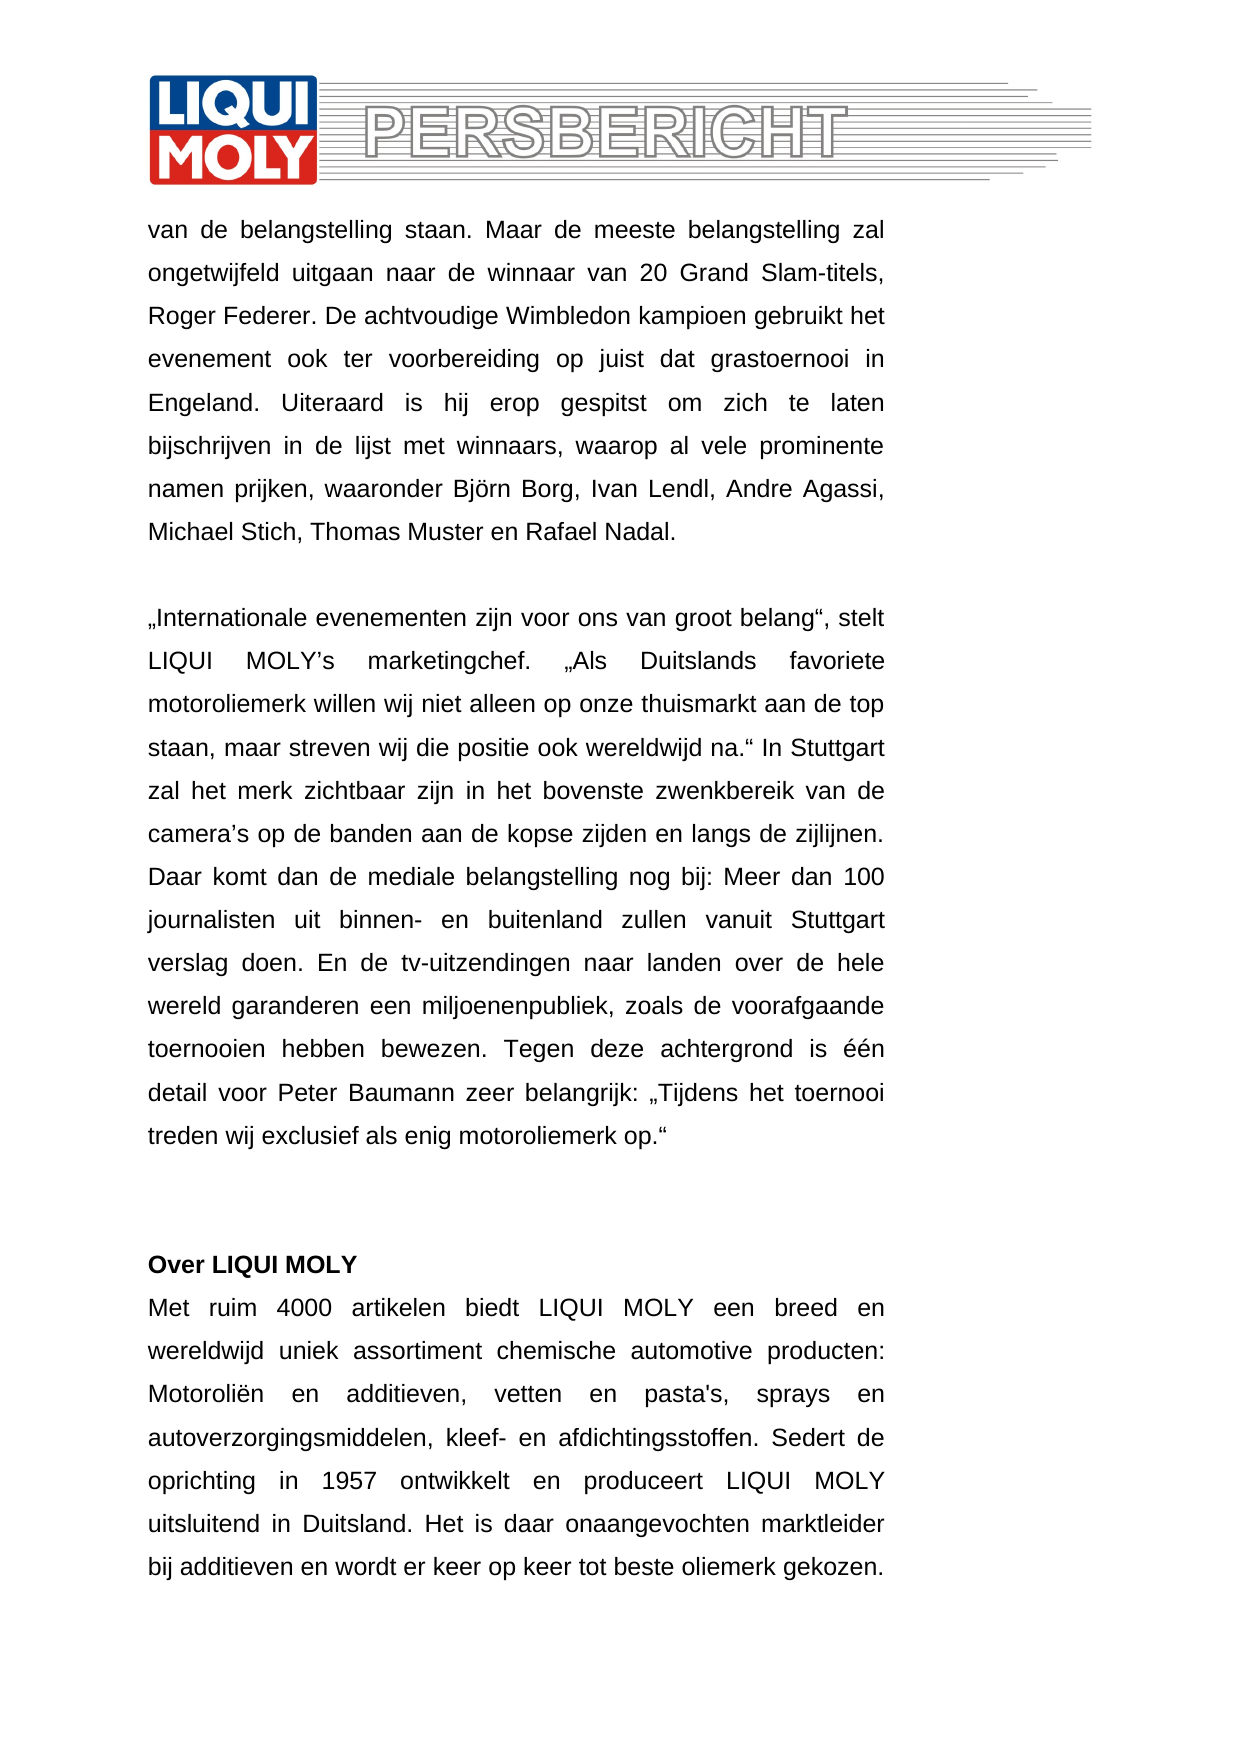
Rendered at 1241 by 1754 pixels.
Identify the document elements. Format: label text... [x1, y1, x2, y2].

text Over LIQUI MOLY [148, 1250, 886, 1279]
text „Internationale evenementen zijn voor ons van groot belang“, stelt LIQUI MOLY’s marketingchef. „Als Duitslands favoriete motoroliemerk willen wij niet alleen op onze thuismarkt aan de top staan, maar streven wij die positie ook wereldwijd na.“ In Stuttgart zal het merk zichtbaar zijn in het bovenste zwenkbereik van de camera’s op de banden aan de kopse zijden en langs de zijlijnen. Daar komt dan de mediale belangstelling nog bij: Meer dan 100 journalisten uit binnen- en buitenland zullen vanuit Stuttgart verslag doen. En de tv-uitzendingen naar landen over de hele wereld garanderen een miljoenenpubliek, zoals de voorafgaande toernooien hebben bewezen. Tegen deze achtergrond is één detail voor Peter Baumann zeer belangrijk: „Tijdens het toernooi treden wij exclusief als enig motoroliemerk op.“ [148, 603, 886, 1149]
picture [147, 73, 1092, 187]
